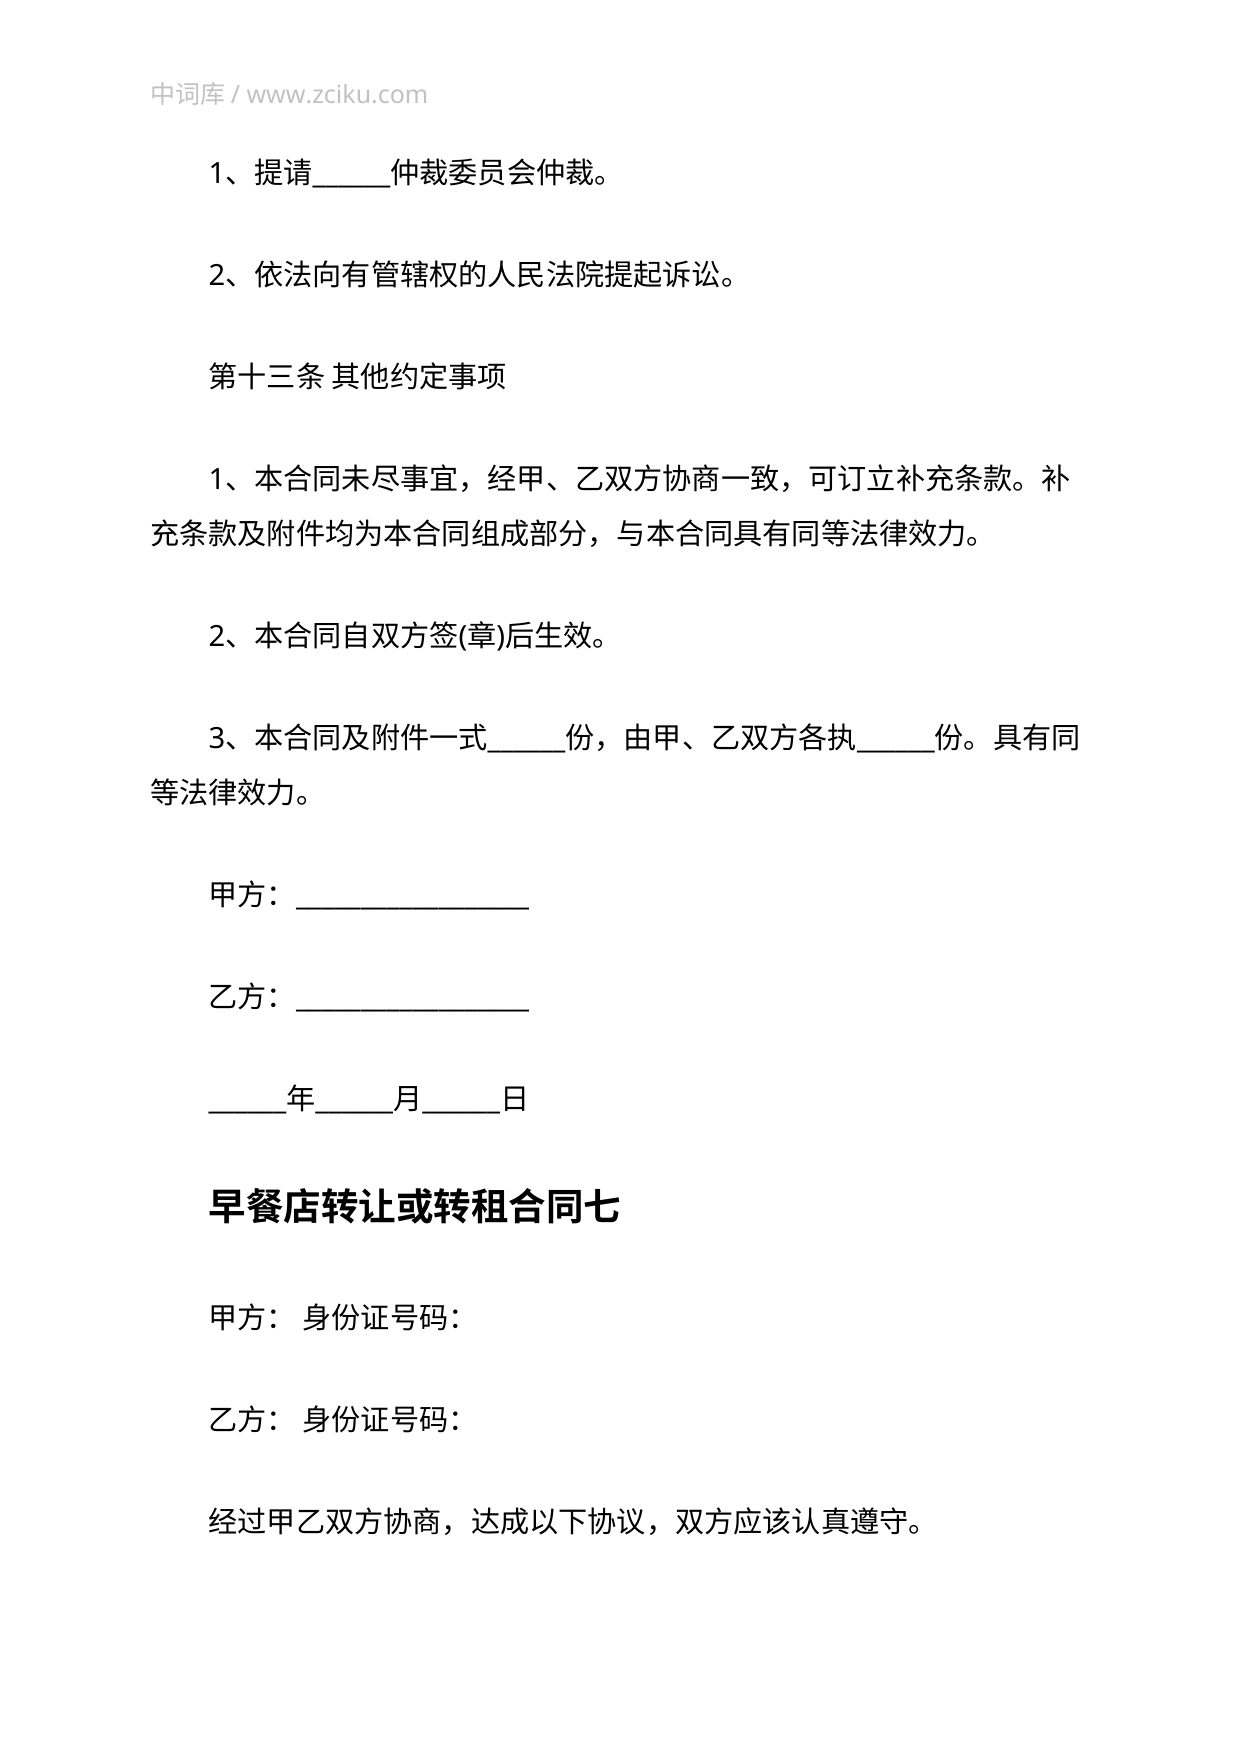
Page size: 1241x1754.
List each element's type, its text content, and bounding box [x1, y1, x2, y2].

text 甲方： 身份证号码： [150, 1294, 1090, 1337]
text 2、依法向有管辖权的人民法院提起诉讼。 [150, 252, 1090, 294]
text 乙方：__________________ [150, 973, 1090, 1016]
text 1、本合同未尽事宜，经甲、乙双方协商一致，可订立补充条款。补充条款及附件均为本合同组成部分，与本合同具有同等法律效力。 [150, 456, 1090, 553]
text 经过甲乙双方协商，达成以下协议，双方应该认真遵守。 [150, 1498, 1090, 1540]
text ______年______月______日 [150, 1075, 1090, 1118]
text 2、本合同自双方签(章)后生效。 [150, 612, 1090, 655]
text 第十三条 其他约定事项 [150, 354, 1090, 396]
text 早餐店转让或转租合同七 [150, 1177, 1090, 1231]
text 甲方：__________________ [150, 871, 1090, 914]
text 1、提请______仲裁委员会仲裁。 [150, 150, 1090, 192]
text 3、本合同及附件一式______份，由甲、乙双方各执______份。具有同等法律效力。 [150, 714, 1090, 812]
text 乙方： 身份证号码： [150, 1396, 1090, 1439]
